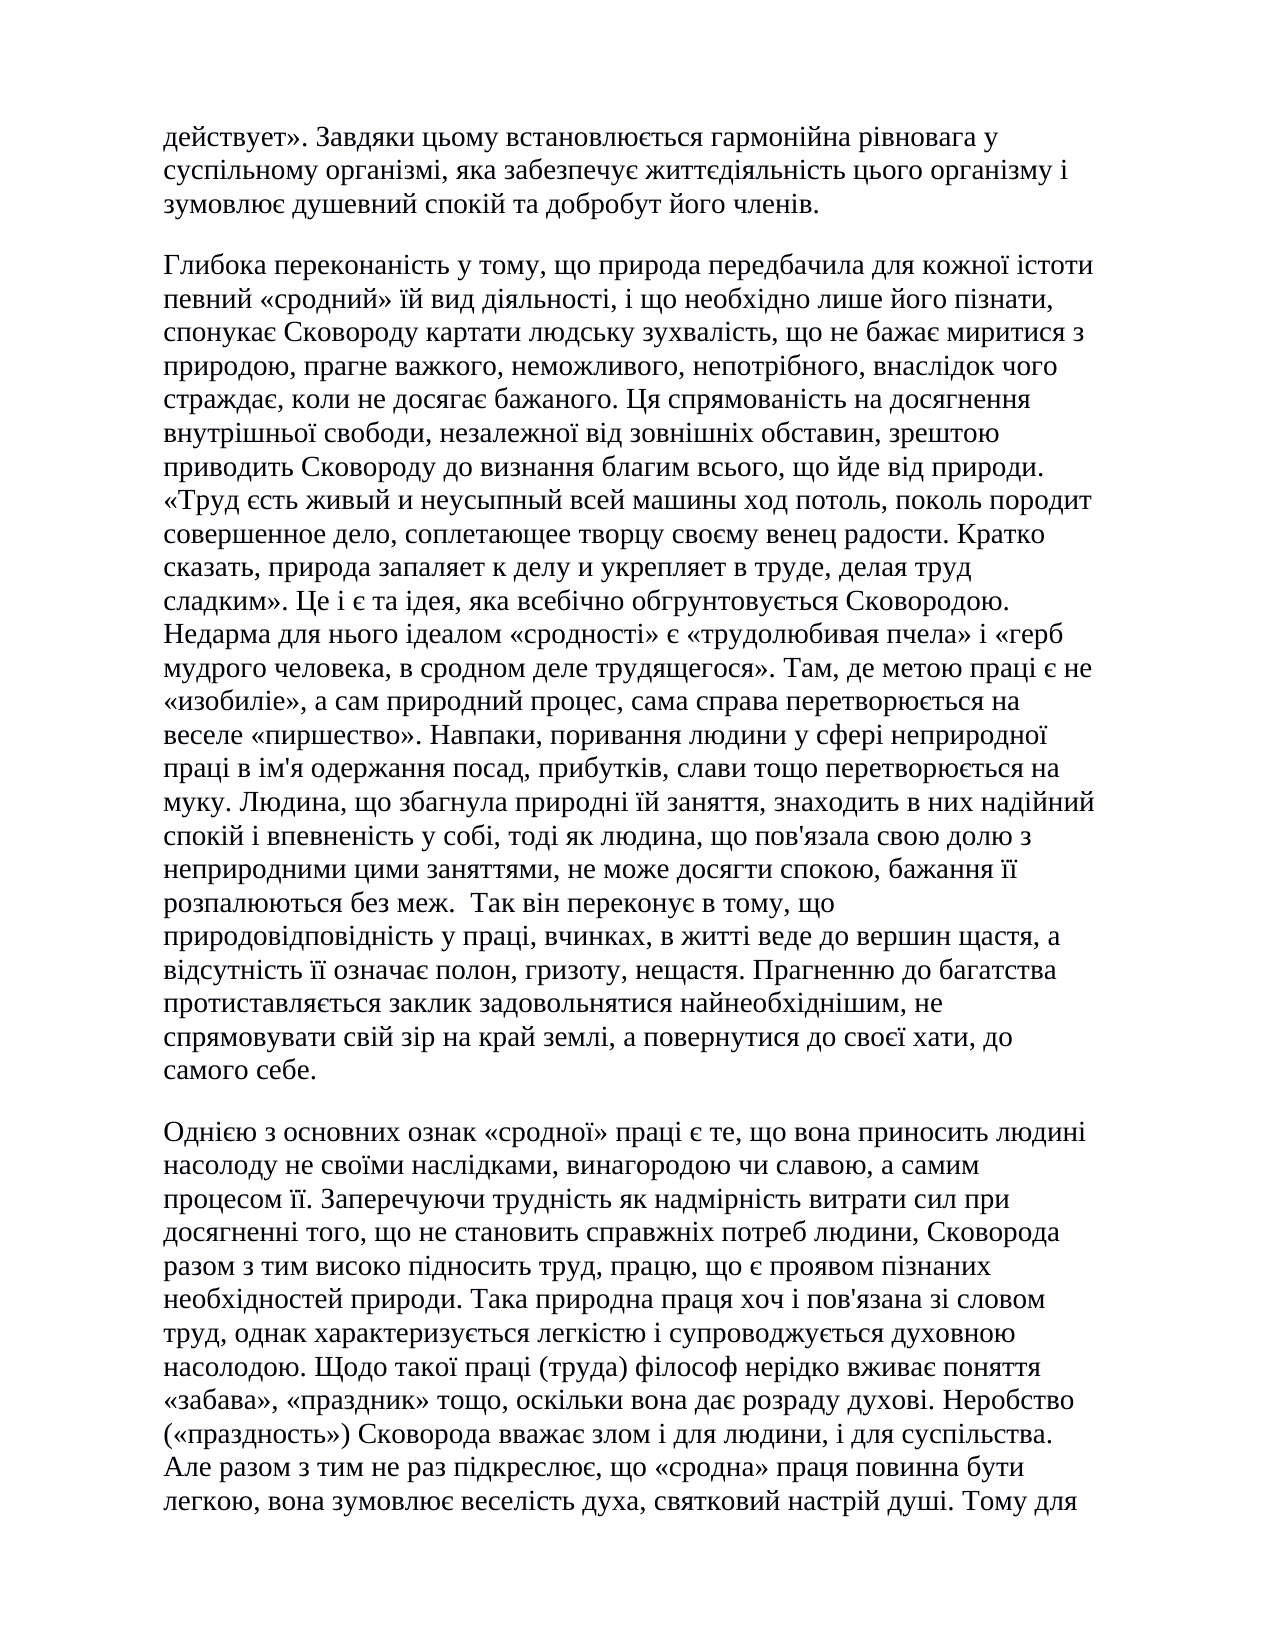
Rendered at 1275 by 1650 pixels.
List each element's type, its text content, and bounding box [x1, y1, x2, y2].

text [163, 119, 1097, 219]
text Глибока переконаність у тому, що природа передбачила для кожної істоти певний «сродний» їй вид діяльності, і що необхідно лише його пізнати, спонукає Сковороду картати людську зухвалість, що не бажає миритися з природою, прагне важкого, неможливого, непотрібного, внаслідок чого страждає, коли не досягає бажаного. Ця спрямованість на досягнення внутрішньої свободи, незалежної від зовнішніх обставин, зрештою приводить Сковороду до визнання благим всього, що йде від природи. «Труд єсть живый и неусыпный всей машины ход потоль, поколь породит совершенное дело, соплетающее творцу своєму венец радости. Кратко сказать, природа запаляет к делу и укрепляет в труде, делая труд сладким». Це і є та ідея, яка всебічно обгрунтовується Сковородою. Недарма для нього ідеалом «сродності» є «трудолюбивая пчела» і «герб мудрого человека, в сродном деле трудящегося». Там, де метою праці є не «изобиліе», а сам природний процес, сама справа перетворюється на веселе «пиршество». Навпаки, поривання людини у сфері неприродної праці в ім'я одержання посад, прибутків, слави тощо перетворюється на муку. Людина, що збагнула природні їй заняття, знаходить в них надійний спокій і впевненість у собі, тоді як людина, що пов'язала свою долю з неприродними цими заняттями, не може досягти спокою, бажання її розпалюються без меж. Так він переконує в тому, що природовідповідність у праці, вчинках, в житті веде до вершин щастя, а відсутність її означає полон, гризоту, нещастя. Прагненню до багатства протиставляється заклик задовольнятися найнеобхіднішим, не спрямовувати свій зір на край землі, а повернутися до своєї хати, до самого себе. [163, 247, 1097, 1086]
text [163, 1114, 1097, 1516]
